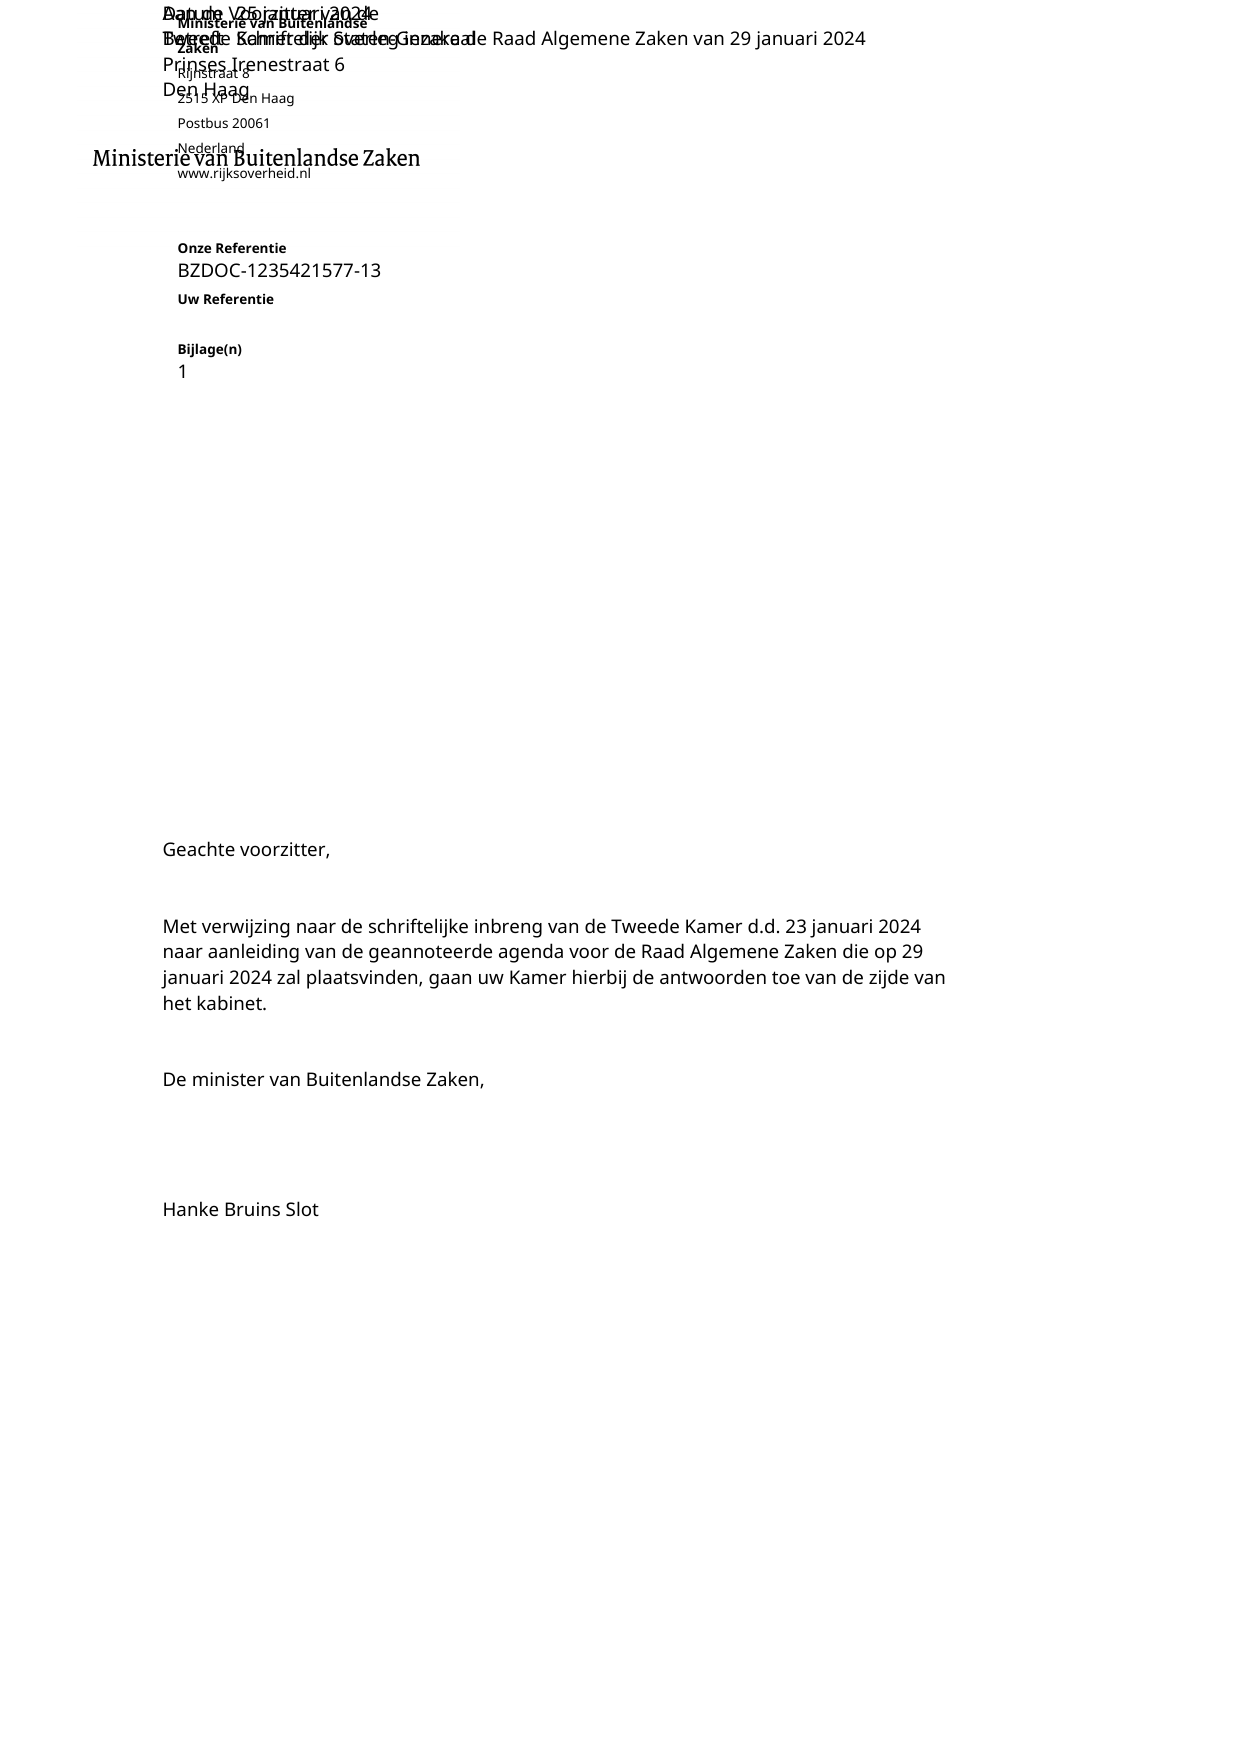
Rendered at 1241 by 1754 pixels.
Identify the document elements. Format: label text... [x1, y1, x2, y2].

text De minister van Buitenlandse Zaken, [162, 1066, 947, 1092]
picture [76, 0, 460, 261]
text Hanke Bruins Slot [162, 1196, 947, 1222]
text Geachte voorzitter, [162, 837, 947, 862]
text Met verwijzing naar de schriftelijke inbreng van de Tweede Kamer d.d. 23 januari 2024 naar aanleiding van de geannoteerde agenda voor de Raad Algemene Zaken die op 29 januari 2024 zal plaatsvinden, gaan uw Kamer hierbij de antwoorden toe van de zijde van het kabinet. [162, 913, 947, 1015]
